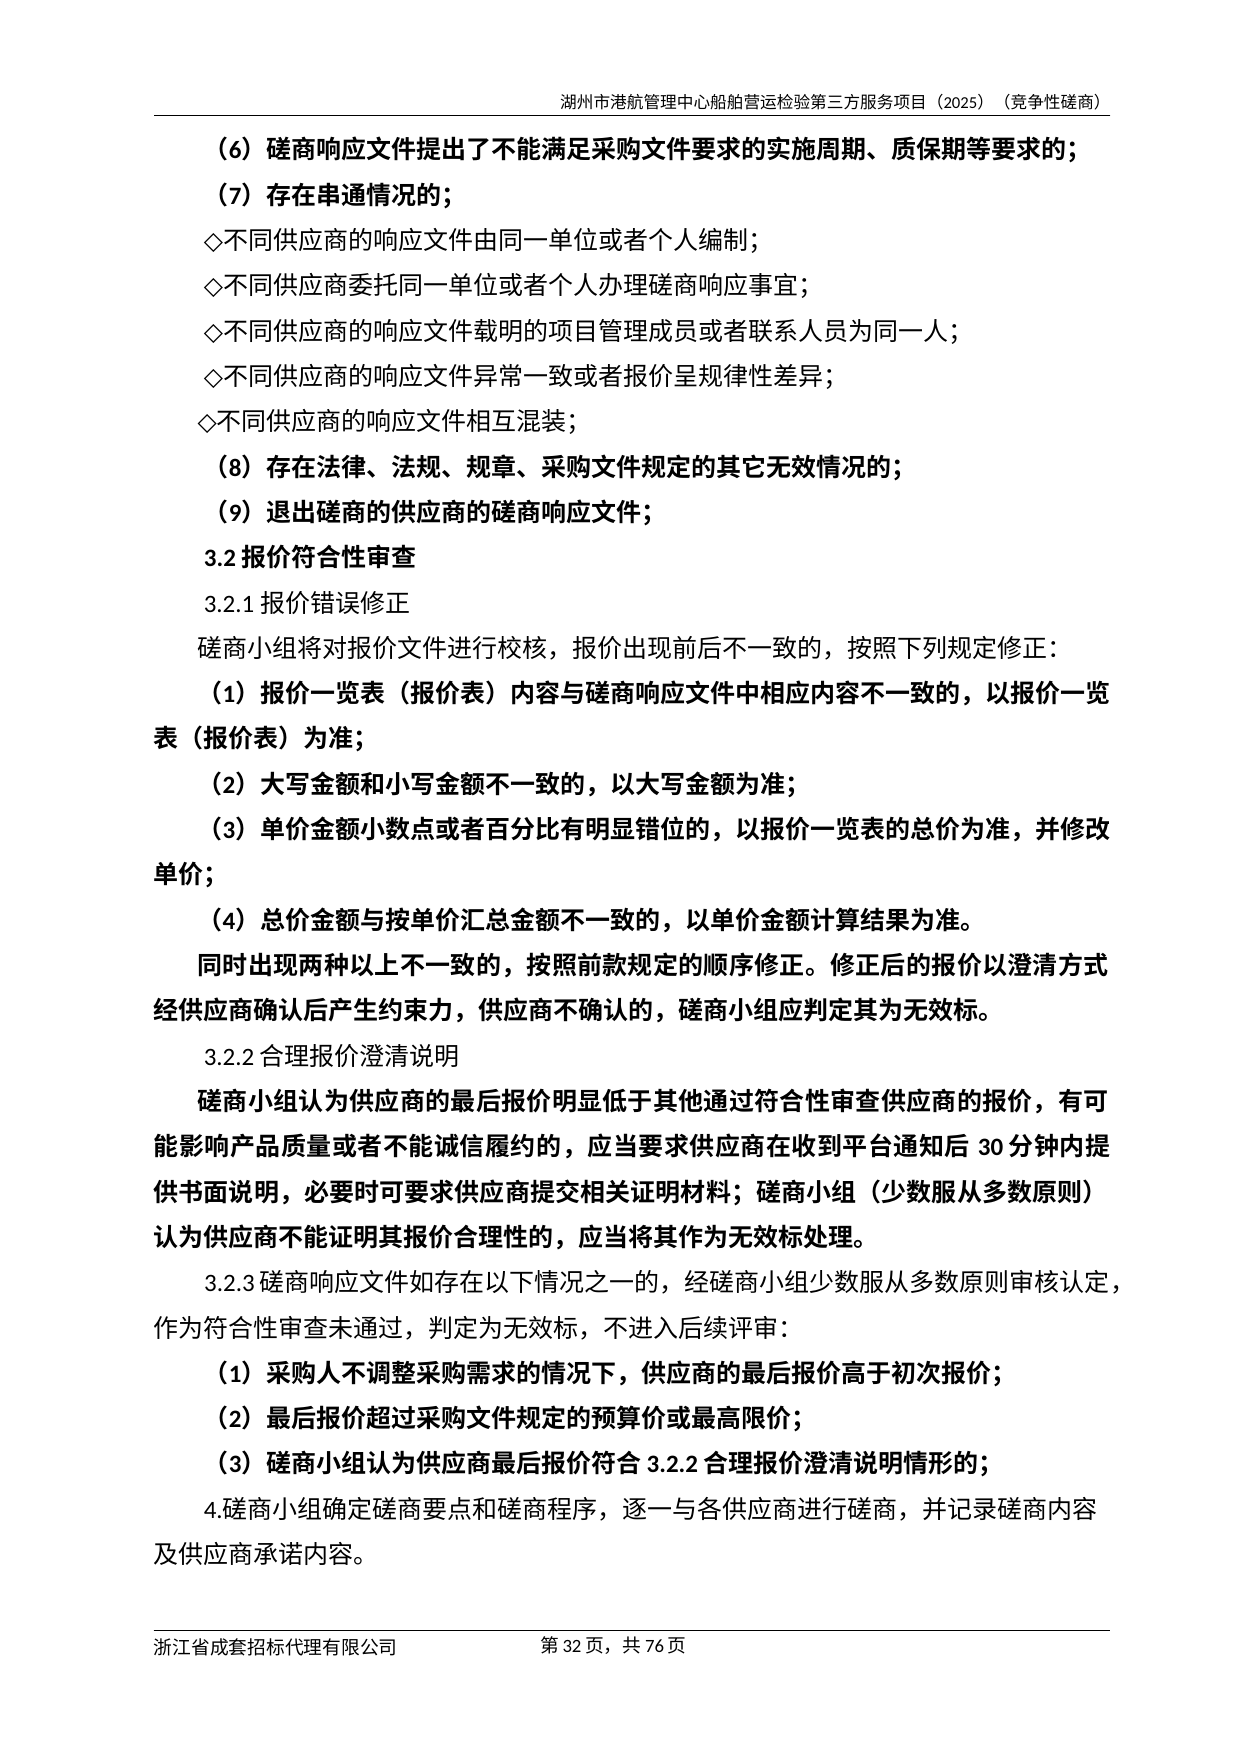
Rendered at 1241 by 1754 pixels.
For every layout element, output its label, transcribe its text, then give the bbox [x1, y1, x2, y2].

text （1）报价一览表（报价表）内容与磋商响应文件中相应内容不一致的，以报价一览表（报价表）为准； [153, 674, 1110, 755]
text （6）磋商响应文件提出了不能满足采购文件要求的实施周期、质保期等要求的； [153, 130, 1110, 166]
text ◇不同供应商的响应文件载明的项目管理成员或者联系人员为同一人； [153, 311, 1110, 347]
text （9）退出磋商的供应商的磋商响应文件； [153, 492, 1110, 529]
text 3.2.1 报价错误修正 [153, 583, 1110, 619]
text （7）存在串通情况的； [153, 175, 1110, 211]
text （4）总价金额与按单价汇总金额不一致的，以单价金额计算结果为准。 [153, 900, 1110, 936]
text 同时出现两种以上不一致的，按照前款规定的顺序修正。修正后的报价以澄清方式经供应商确认后产生约束力，供应商不确认的，磋商小组应判定其为无效标。 [153, 946, 1110, 1027]
text ◇不同供应商的响应文件相互混装； [153, 402, 1110, 438]
text （1）采购人不调整采购需求的情况下，供应商的最后报价高于初次报价； [153, 1353, 1110, 1389]
text ◇不同供应商的响应文件异常一致或者报价呈规律性差异； [153, 356, 1110, 393]
text （2）大写金额和小写金额不一致的，以大写金额为准； [153, 764, 1110, 801]
text 磋商小组将对报价文件进行校核，报价出现前后不一致的，按照下列规定修正： [153, 628, 1110, 664]
text 3.2.2合理报价澄清说明 [153, 1036, 1110, 1072]
text （8）存在法律、法规、规章、采购文件规定的其它无效情况的； [153, 447, 1110, 483]
text 3.2报价符合性审查 [153, 538, 1110, 574]
text ◇不同供应商的响应文件由同一单位或者个人编制； [153, 221, 1110, 257]
text （3）磋商小组认为供应商最后报价符合3.2.2合理报价澄清说明情形的； [153, 1444, 1110, 1480]
text 磋商小组认为供应商的最后报价明显低于其他通过符合性审查供应商的报价，有可能影响产品质量或者不能诚信履约的，应当要求供应商在收到平台通知后30分钟内提供书面说明，必要时可要求供应商提交相关证明材料；磋商小组（少数服从多数原则）认为供应商不能证明其报价合理性的，应当将其作为无效标处理。 [153, 1081, 1110, 1254]
text 3.2.3磋商响应文件如存在以下情况之一的，经磋商小组少数服从多数原则审核认定，作为符合性审查未通过，判定为无效标，不进入后续评审： [153, 1263, 1110, 1344]
text （3）单价金额小数点或者百分比有明显错位的，以报价一览表的总价为准，并修改单价； [153, 809, 1110, 891]
text ◇不同供应商委托同一单位或者个人办理磋商响应事宜； [153, 266, 1110, 302]
text 4.磋商小组确定磋商要点和磋商程序，逐一与各供应商进行磋商，并记录磋商内容及供应商承诺内容。 [153, 1489, 1110, 1571]
text （2）最后报价超过采购文件规定的预算价或最高限价； [153, 1399, 1110, 1435]
